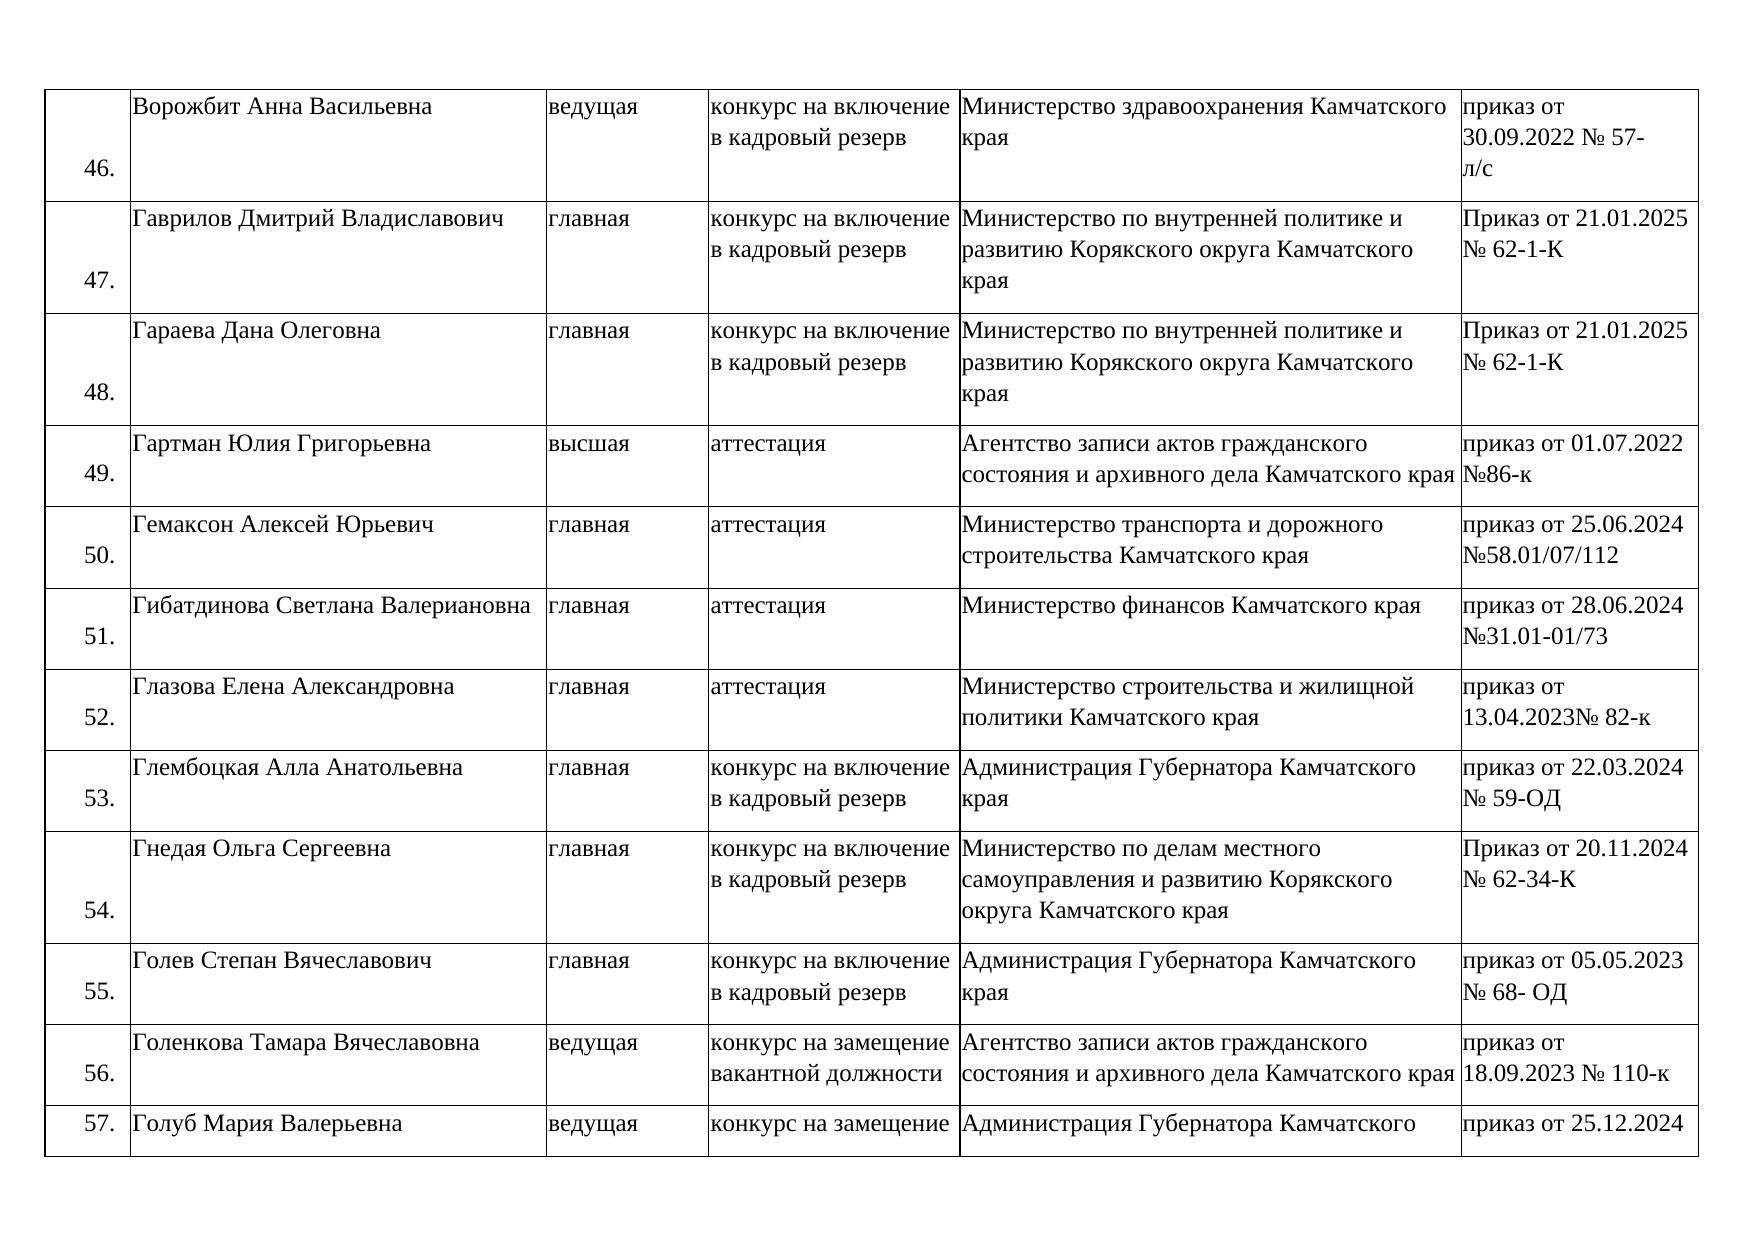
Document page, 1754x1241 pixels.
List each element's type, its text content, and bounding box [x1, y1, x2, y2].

table_cell Глембоцкая Алла Анатольевна [131, 751, 546, 831]
table_cell Министерство финансов Камчатского края [961, 589, 1461, 668]
table_cell Голев Степан Вячеславович [131, 944, 546, 1024]
table_cell Администрация Губернатора Камчатского края [961, 751, 1461, 831]
table_cell приказ от 13.04.2023№ 82-к [1462, 670, 1698, 750]
table_cell Министерство транспорта и дорожного строительства Камчатского края [961, 507, 1461, 587]
table_cell [46, 670, 130, 750]
table_cell приказ от 01.07.2022 №86-к [1462, 426, 1698, 506]
table_cell аттестация [709, 589, 959, 668]
table_cell [46, 1106, 130, 1156]
table_cell Гаврилов Дмитрий Владиславович [131, 202, 546, 313]
table_cell Агентство записи актов гражданского состояния и архивного дела Камчатского края [961, 426, 1461, 506]
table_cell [709, 1025, 959, 1105]
table_cell Администрация Губернатора Камчатского края [961, 944, 1461, 1024]
table_cell конкурс на включение в кадровый резерв [709, 832, 959, 943]
table_cell Приказ от 20.11.2024 № 62-34-К [1462, 832, 1698, 943]
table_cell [1462, 1106, 1698, 1156]
table_cell ведущая [547, 1106, 708, 1156]
table_cell конкурс на включение в кадровый резерв [709, 751, 959, 831]
table_cell Голенкова Тамара Вячеславовна [131, 1025, 546, 1105]
table_cell главная [547, 507, 708, 587]
table_cell [46, 944, 130, 1024]
table_cell приказ от 25.06.2024 №58.01/07/112 [1462, 507, 1698, 587]
table_cell Гнедая Ольга Сергеевна [131, 832, 546, 943]
table_cell Ворожбит Анна Васильевна [131, 90, 546, 201]
table_cell главная [547, 202, 708, 313]
table_cell ведущая [547, 1025, 708, 1105]
table_cell [46, 751, 130, 831]
table_cell конкурс на включение в кадровый резерв [709, 944, 959, 1024]
table_cell главная [547, 832, 708, 943]
table_cell главная [547, 944, 708, 1024]
table_cell Министерство здравоохранения Камчатского края [961, 90, 1461, 201]
table_cell главная [547, 751, 708, 831]
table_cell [961, 1025, 1461, 1105]
table_cell Гемаксон Алексей Юрьевич [131, 507, 546, 587]
table_cell [46, 202, 130, 313]
table_cell Министерство строительства и жилищной политики Камчатского края [961, 670, 1461, 750]
table_cell главная [547, 670, 708, 750]
table_cell Гартман Юлия Григорьевна [131, 426, 546, 506]
table_cell аттестация [709, 426, 959, 506]
table_cell Приказ от 21.01.2025 № 62-1-К [1462, 202, 1698, 313]
table_cell Глазова Елена Александровна [131, 670, 546, 750]
table_cell [46, 1025, 130, 1105]
table_cell Министерство по внутренней политике и развитию Корякского округа Камчатского края [961, 314, 1461, 425]
table_cell [46, 507, 130, 587]
table_cell Гараева Дана Олеговна [131, 314, 546, 425]
table_cell [46, 90, 130, 201]
table_cell Министерство по внутренней политике и развитию Корякского округа Камчатского края [961, 202, 1461, 313]
table_cell конкурс на включение в кадровый резерв [709, 314, 959, 425]
table_cell конкурс на включение в кадровый резерв [709, 202, 959, 313]
table_cell приказ от 18.09.2023 № 110-к [1462, 1025, 1698, 1105]
table_cell высшая [547, 426, 708, 506]
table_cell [709, 1106, 959, 1156]
table_cell приказ от 28.06.2024 №31.01-01/73 [1462, 589, 1698, 668]
table_cell главная [547, 589, 708, 668]
table_cell главная [547, 314, 708, 425]
table_cell приказ от 05.05.2023 № 68- ОД [1462, 944, 1698, 1024]
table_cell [961, 1106, 1461, 1156]
table_cell [46, 426, 130, 506]
table_cell [46, 314, 130, 425]
table_cell аттестация [709, 670, 959, 750]
table_cell приказ от 30.09.2022 № 57- л/с [1462, 90, 1698, 201]
table_cell [46, 589, 130, 668]
table_cell приказ от 22.03.2024 № 59-ОД [1462, 751, 1698, 831]
table_cell ведущая [547, 90, 708, 201]
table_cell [709, 90, 959, 201]
table_cell [46, 832, 130, 943]
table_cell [131, 1106, 546, 1156]
table_cell аттестация [709, 507, 959, 587]
table_cell Министерство по делам местного самоуправления и развитию Корякского округа Камчатского края [961, 832, 1461, 943]
table_cell Приказ от 21.01.2025 № 62-1-К [1462, 314, 1698, 425]
table_cell Гибатдинова Светлана Валериановна [131, 589, 546, 668]
